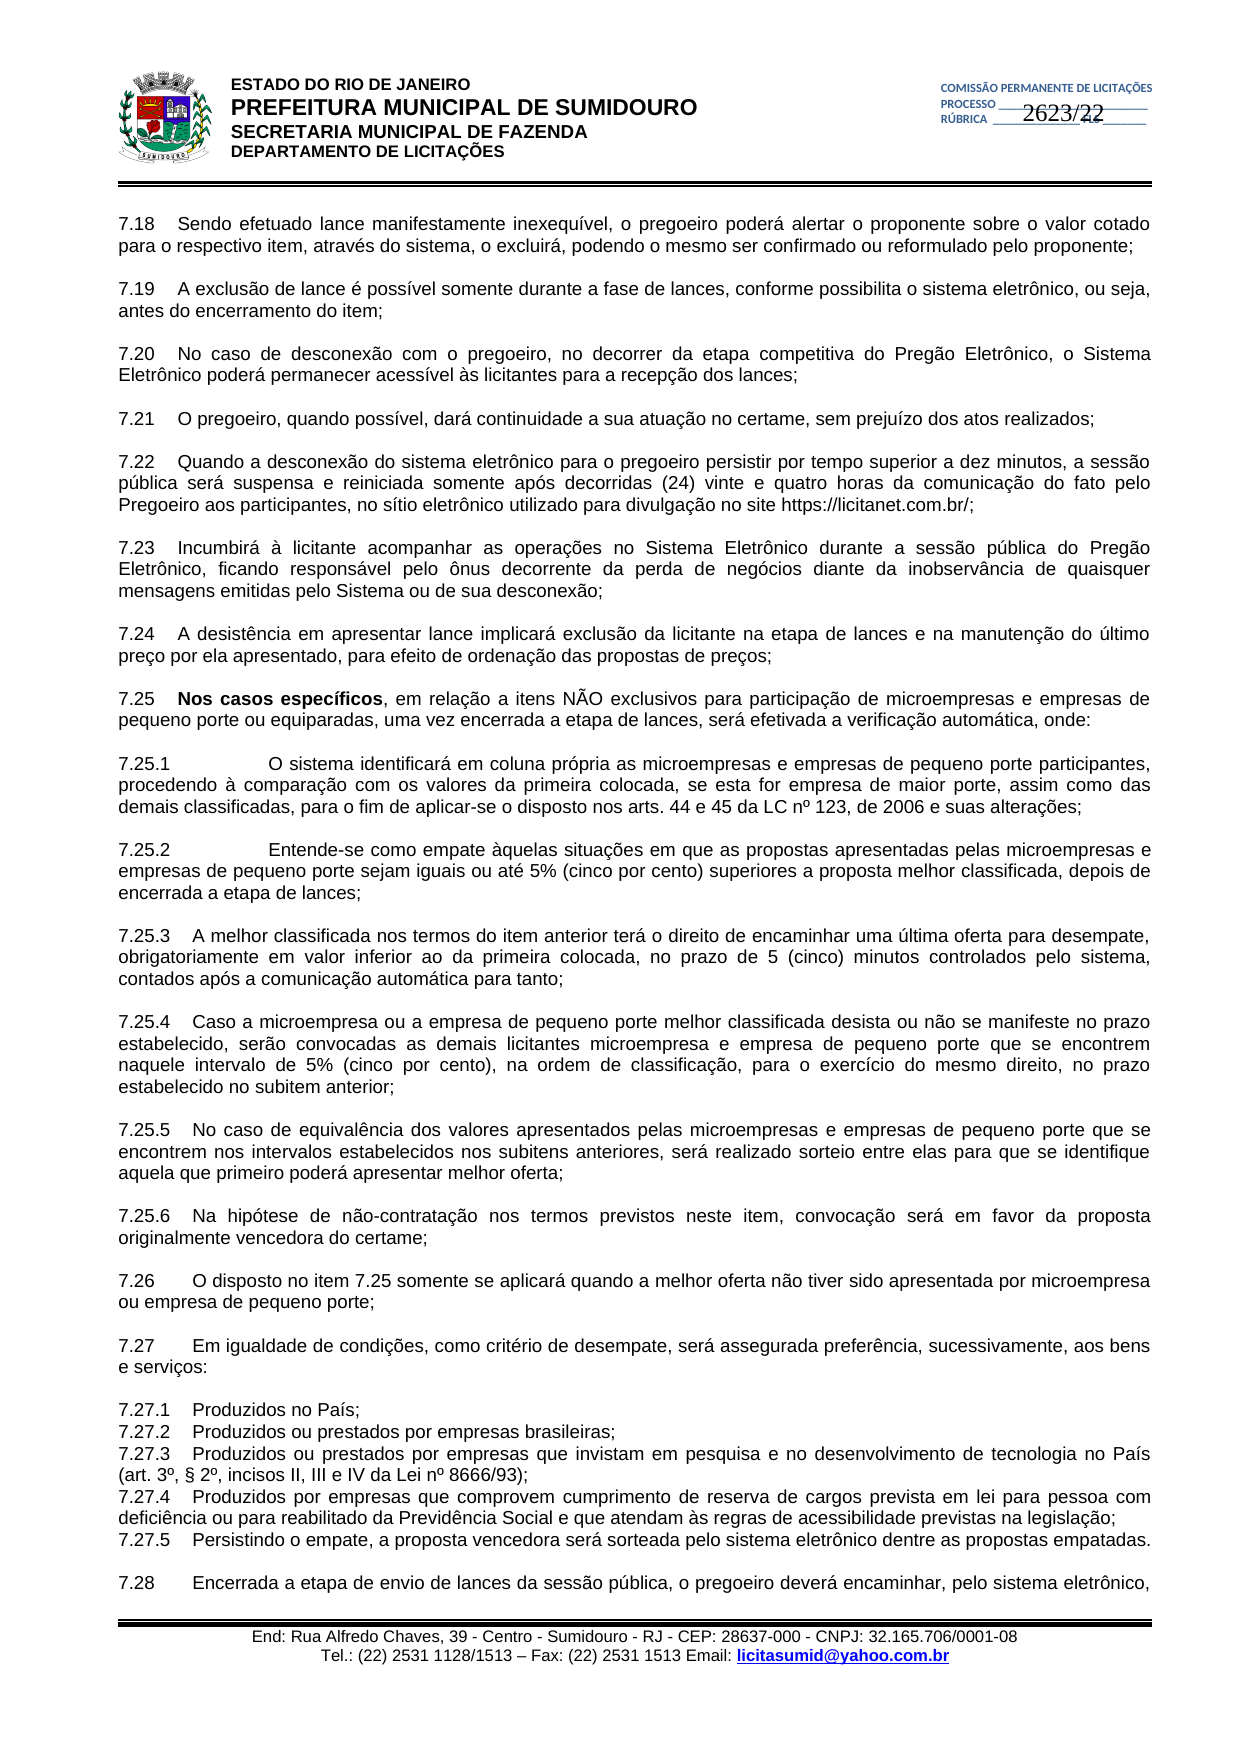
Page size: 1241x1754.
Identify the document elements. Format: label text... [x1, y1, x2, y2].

list A melhor classificada nos termos do item anterior terá o direito de encaminhar uma última oferta para desempate, obrigatoriamente em valor inferior ao da primeira colocada, no prazo de 5 (cinco) minutos controlados pelo sistema, contados após a comunicação automática para tanto; [118, 925, 1152, 989]
list Nos casos específicos, em relação a itens NÃO exclusivos para participação de microempresas e empresas de pequeno porte ou equiparadas, uma vez encerrada a etapa de lances, será efetivada a verificação automática, onde: [118, 688, 1152, 731]
list A exclusão de lance é possível somente durante a fase de lances, conforme possibilita o sistema eletrônico, ou seja, antes do encerramento do item; [118, 278, 1152, 321]
list O pregoeiro, quando possível, dará continuidade a sua atuação no certame, sem prejuízo dos atos realizados; [118, 407, 1152, 429]
picture [118, 71, 212, 164]
list O sistema identificará em coluna própria as microempresas e empresas de pequeno porte participantes, procedendo à comparação com os valores da primeira colocada, se esta for empresa de maior porte, assim como das demais classificadas, para o fim de aplicar-se o disposto nos arts. 44 e 45 da LC nº 123, de 2006 e suas alterações; [118, 752, 1152, 817]
list Incumbirá à licitante acompanhar as operações no Sistema Eletrônico durante a sessão pública do Pregão Eletrônico, ficando responsável pelo ônus decorrente da perda de negócios diante da inobservância de quaisquer mensagens emitidas pelo Sistema ou de sua desconexão; [118, 537, 1152, 601]
list A desistência em apresentar lance implicará exclusão da licitante na etapa de lances e na manutenção do último preço por ela apresentado, para efeito de ordenação das propostas de preços; [118, 623, 1152, 666]
list Sendo efetuado lance manifestamente inexequível, o pregoeiro poderá alertar o proponente sobre o valor cotado para o respectivo item, através do sistema, o excluirá, podendo o mesmo ser confirmado ou reformulado pelo proponente; [118, 213, 1152, 256]
list Entende-se como empate àquelas situações em que as propostas apresentadas pelas microempresas e empresas de pequeno porte sejam iguais ou até 5% (cinco por cento) superiores a proposta melhor classificada, depois de encerrada a etapa de lances; [118, 838, 1152, 903]
list Quando a desconexão do sistema eletrônico para o pregoeiro persistir por tempo superior a dez minutos, a sessão pública será suspensa e reiniciada somente após decorridas (24) vinte e quatro horas da comunicação do fato pelo Pregoeiro aos participantes, no sítio eletrônico utilizado para divulgação no site https://licitanet.com.br/; [118, 450, 1152, 515]
list O disposto no item 7.25 somente se aplicará quando a melhor oferta não tiver sido apresentada por microempresa ou empresa de pequeno porte; [118, 1270, 1152, 1313]
list Caso a microempresa ou a empresa de pequeno porte melhor classificada desista ou não se manifeste no prazo estabelecido, serão convocadas as demais licitantes microempresa e empresa de pequeno porte que se encontrem naquele intervalo de 5% (cinco por cento), na ordem de classificação, para o exercício do mesmo direito, no prazo estabelecido no subitem anterior; [118, 1011, 1152, 1097]
list Em igualdade de condições, como critério de desempate, será assegurada preferência, sucessivamente, aos bens e serviços: [118, 1334, 1152, 1378]
list Produzidos ou prestados por empresas brasileiras; [118, 1421, 1152, 1442]
list Produzidos por empresas que comprovem cumprimento de reserva de cargos prevista em lei para pessoa com deficiência ou para reabilitado da Previdência Social e que atendam às regras de acessibilidade previstas na legislação; [118, 1485, 1152, 1528]
list Produzidos no País; [118, 1399, 1152, 1421]
list Na hipótese de não-contratação nos termos previstos neste item, convocação será em favor da proposta originalmente vencedora do certame; [118, 1205, 1152, 1248]
list No caso de desconexão com o pregoeiro, no decorrer da etapa competitiva do Pregão Eletrônico, o Sistema Eletrônico poderá permanecer acessível às licitantes para a recepção dos lances; [118, 343, 1152, 386]
list Persistindo o empate, a proposta vencedora será sorteada pelo sistema eletrônico dentre as propostas empatadas. [118, 1528, 1152, 1550]
list No caso de equivalência dos valores apresentados pelas microempresas e empresas de pequeno porte que se encontrem nos intervalos estabelecidos nos subitens anteriores, será realizado sorteio entre elas para que se identifique aquela que primeiro poderá apresentar melhor oferta; [118, 1119, 1152, 1183]
list Produzidos ou prestados por empresas que invistam em pesquisa e no desenvolvimento de tecnologia no País (art. 3º, § 2º, incisos II, III e IV da Lei nº 8666/93); [118, 1442, 1152, 1485]
